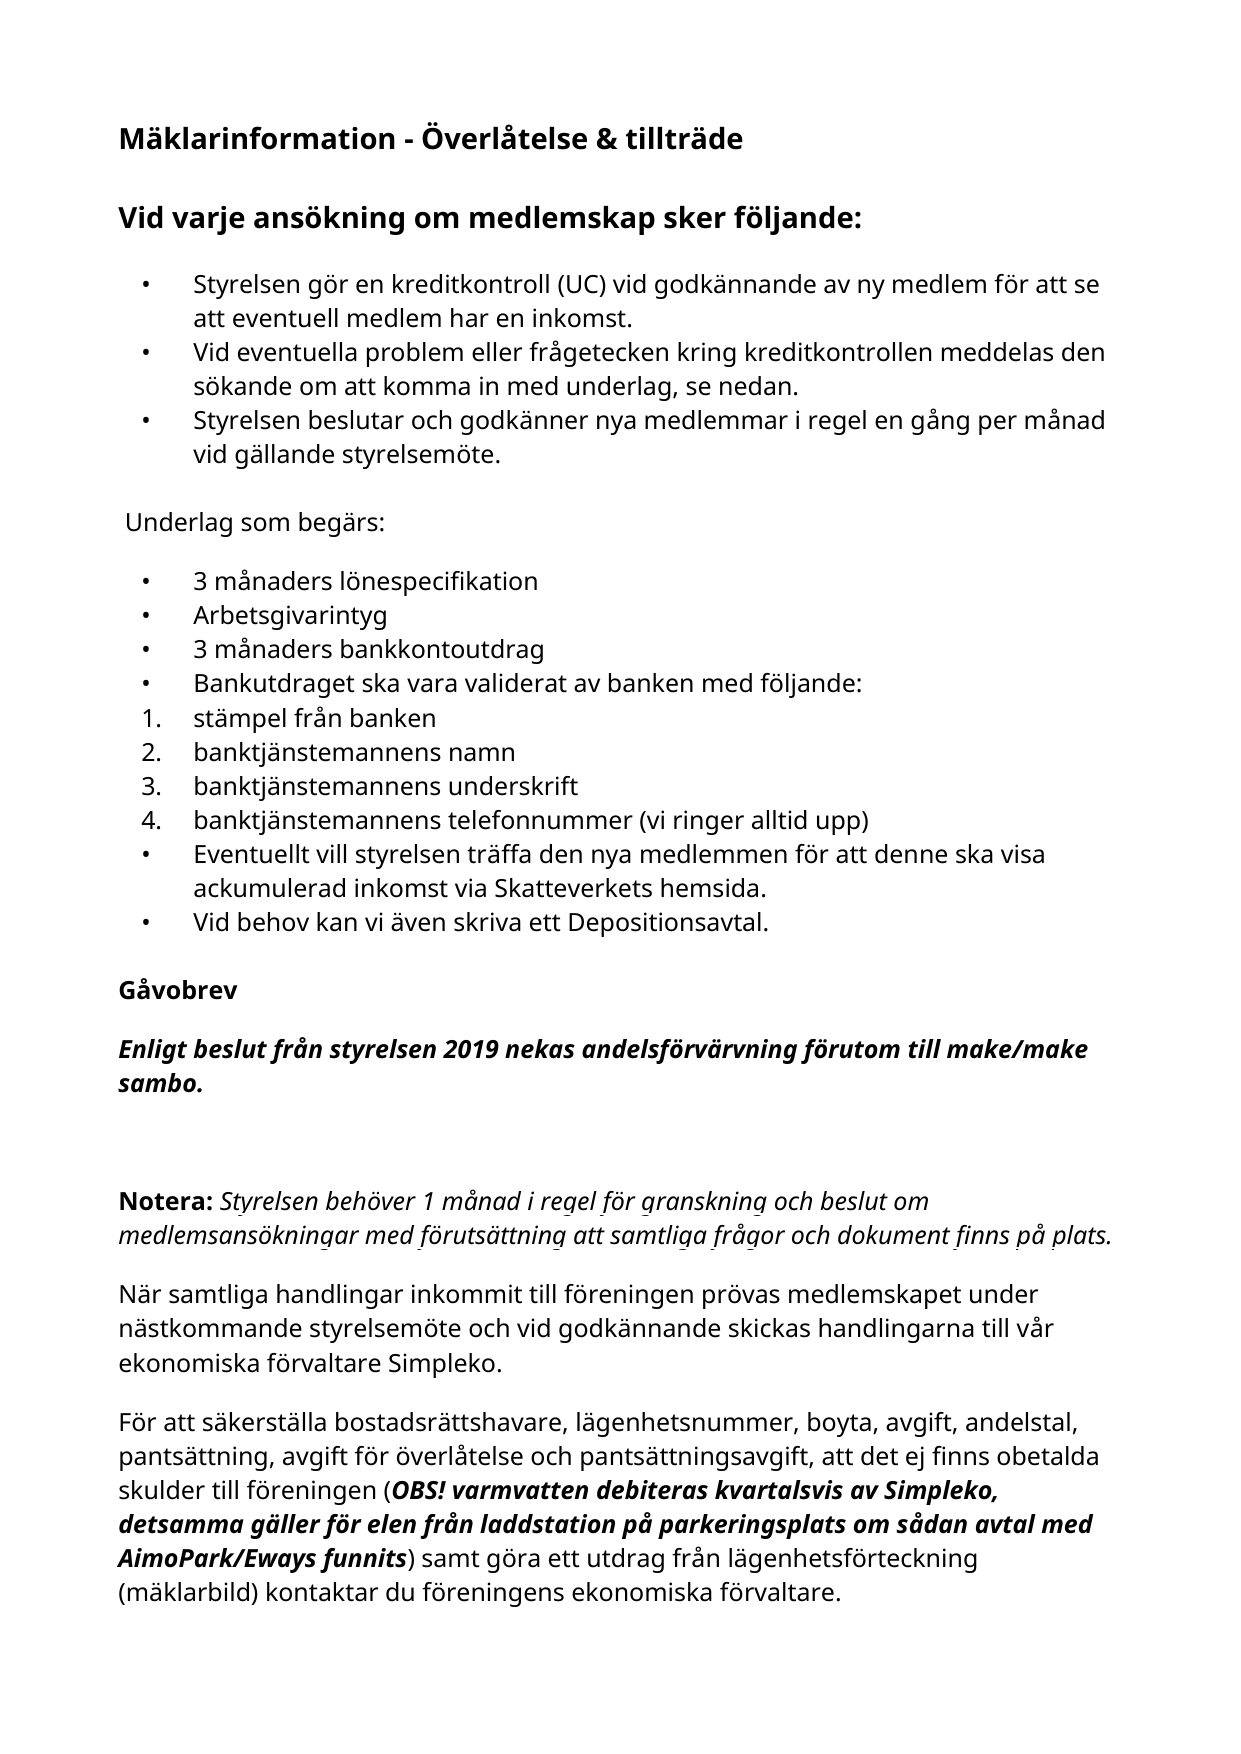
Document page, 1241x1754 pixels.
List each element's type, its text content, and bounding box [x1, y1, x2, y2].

list 3 månaders lönespecifikation [141, 564, 1122, 598]
text För att säkerställa bostadsrättshavare, lägenhetsnummer, boyta, avgift, andelstal, pantsättning, avgift för överlåtelse och pantsättningsavgift, att det ej finns obetalda skulder till föreningen (OBS! varmvatten debiteras kvartalsvis av Simpleko, detsamma gäller för elen från laddstation på parkeringsplats om sådan avtal med AimoPark/Eways funnits) samt göra ett utdrag från lägenhetsförteckning (mäklarbild) kontaktar du föreningens ekonomiska förvaltare. [118, 1404, 1122, 1609]
list Vid eventuella problem eller frågetecken kring kreditkontrollen meddelas den sökande om att komma in med underlag, se nedan. [141, 334, 1122, 403]
list Bankutdraget ska vara validerat av banken med följande: [141, 666, 1122, 700]
list banktjänstemannens telefonnummer (vi ringer alltid upp) [141, 802, 1122, 836]
text Notera: Styrelsen behöver 1 månad i regel för granskning och beslut om medlemsansökningar med förutsättning att samtliga frågor och dokument finns på plats. [118, 1184, 1122, 1252]
text Mäklarinformation - Överlåtelse & tillträde Vid varje ansökning om medlemskap sker följande: [118, 118, 1122, 237]
text När samtliga handlingar inkommit till föreningen prövas medlemskapet under nästkommande styrelsemöte och vid godkännande skickas handlingarna till vår ekonomiska förvaltare Simpleko. [118, 1277, 1122, 1379]
text Gåvobrev [118, 973, 1122, 1007]
list Vid behov kan vi även skriva ett Depositionsavtal. [141, 904, 1122, 939]
list banktjänstemannens namn [141, 734, 1122, 768]
list Styrelsen gör en kreditkontroll (UC) vid godkännande av ny medlem för att se att eventuell medlem har en inkomst. [141, 266, 1122, 334]
list banktjänstemannens underskrift [141, 768, 1122, 802]
list Styrelsen beslutar och godkänner nya medlemmar i regel en gång per månad vid gällande styrelsemöte. [141, 403, 1122, 505]
list Arbetsgivarintyg [141, 598, 1122, 632]
text Enligt beslut från styrelsen 2019 nekas andelsförvärvning förutom till make/make sambo. [118, 1032, 1122, 1100]
list 3 månaders bankkontoutdrag [141, 632, 1122, 666]
list stämpel från banken [141, 700, 1122, 734]
text Underlag som begärs: [118, 505, 1122, 539]
list Eventuellt vill styrelsen träffa den nya medlemmen för att denne ska visa ackumulerad inkomst via Skatteverkets hemsida. [141, 836, 1122, 904]
